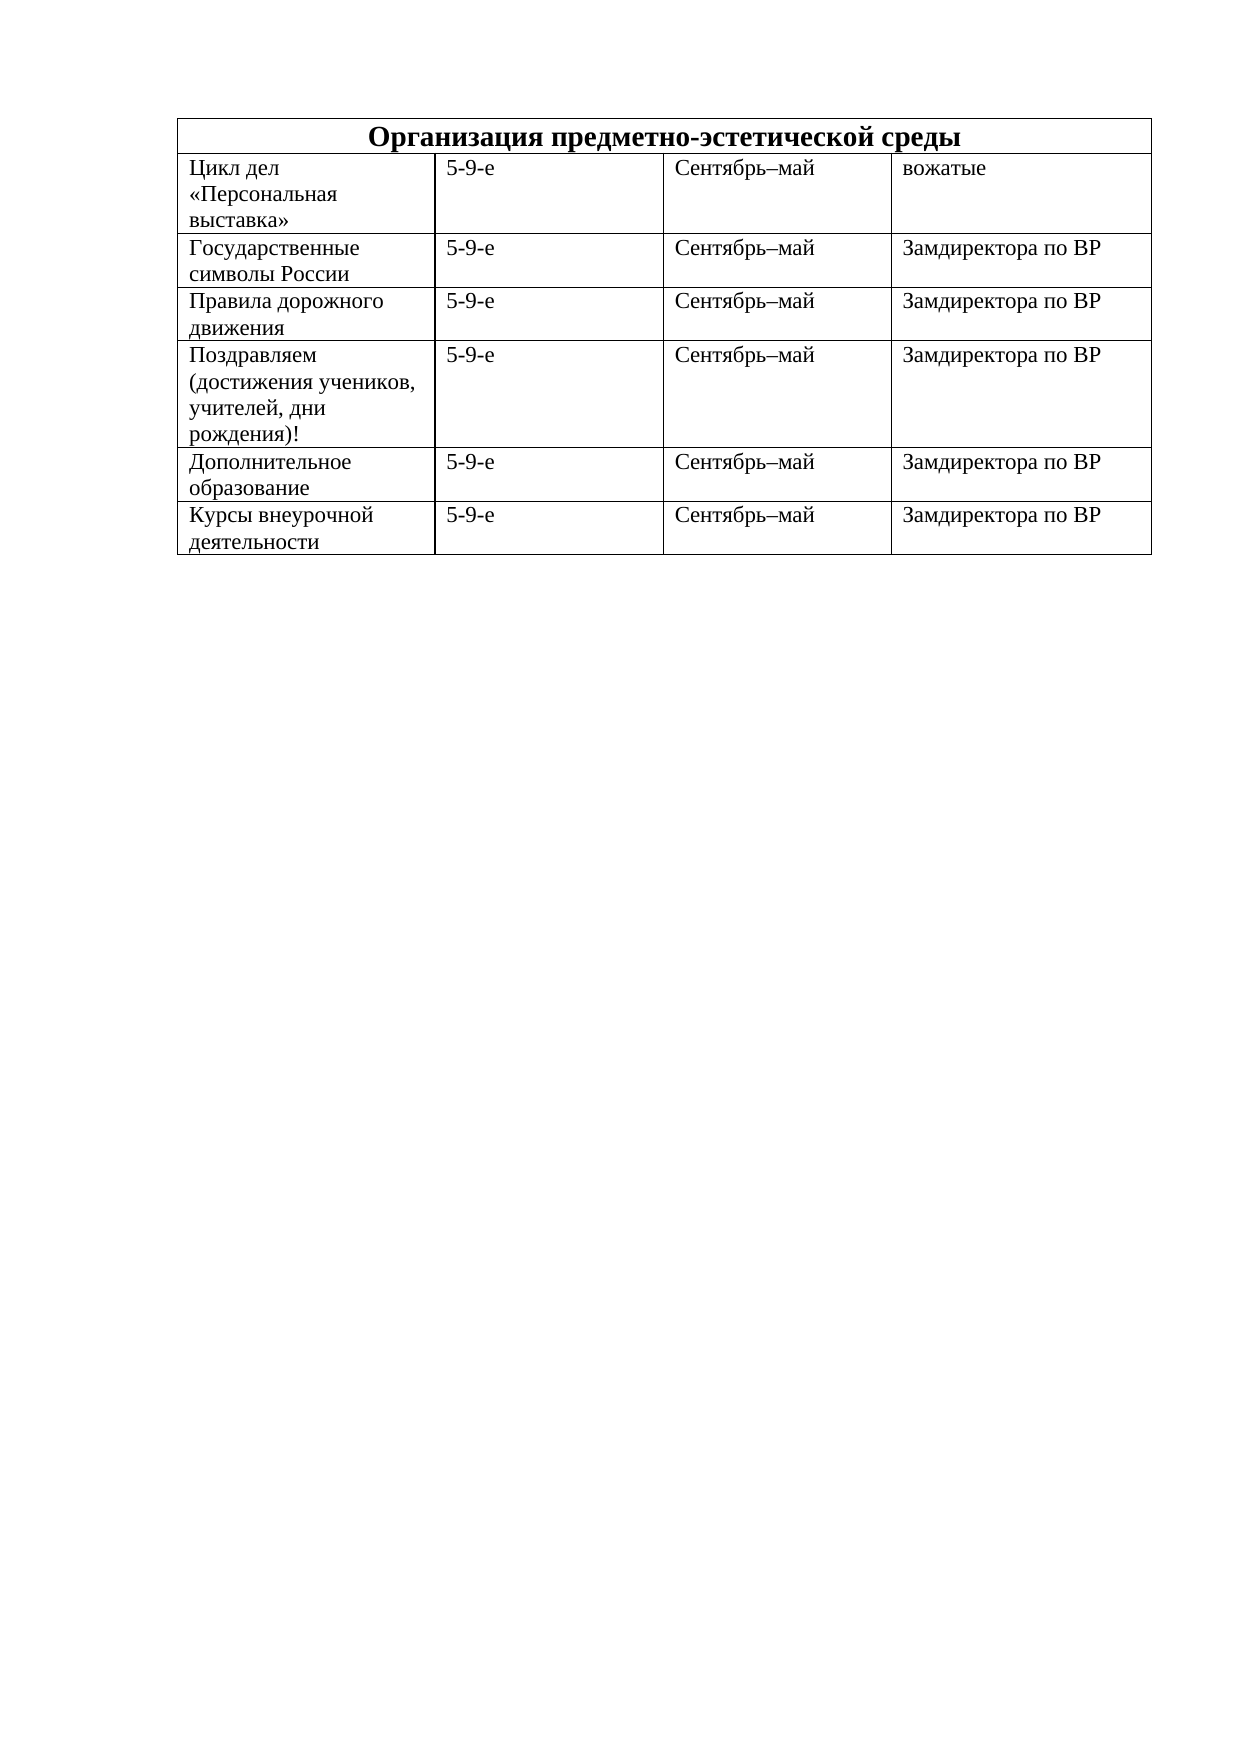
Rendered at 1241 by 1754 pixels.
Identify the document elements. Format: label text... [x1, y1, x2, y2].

table_cell Курсы внеурочной деятельности [178, 502, 434, 554]
table_cell 5-9-е [436, 234, 663, 287]
table_cell Замдиректора по ВР [892, 341, 1151, 447]
table_cell 5-9-е [436, 154, 663, 233]
table_cell Замдиректора по ВР [892, 448, 1151, 501]
table_cell Сентябрь–май [664, 448, 891, 501]
table_cell Сентябрь–май [664, 234, 891, 287]
table_cell Сентябрь–май [664, 288, 891, 340]
table_cell 5-9-е [436, 502, 663, 554]
table_cell 5-9-е [436, 341, 663, 447]
table_cell Сентябрь–май [664, 154, 891, 233]
table_cell Дополнительное образование [178, 448, 434, 501]
table_cell Замдиректора по ВР [892, 502, 1151, 554]
table_cell Правила дорожного движения [178, 288, 434, 340]
table_cell Организация предметно-эстетической среды [178, 119, 1151, 153]
table_cell вожатые [892, 154, 1151, 233]
table_cell Замдиректора по ВР [892, 288, 1151, 340]
table_cell Сентябрь–май [664, 502, 891, 554]
table_cell Замдиректора по ВР [892, 234, 1151, 287]
table_cell Государственные символы России [178, 234, 434, 287]
table_cell Сентябрь–май [664, 341, 891, 447]
table_cell 5-9-е [436, 288, 663, 340]
table_cell Поздравляем (достижения учеников, учителей, дни рождения)! [178, 341, 434, 447]
table_cell 5-9-е [436, 448, 663, 501]
table_cell Цикл дел «Персональная выставка» [178, 154, 434, 233]
